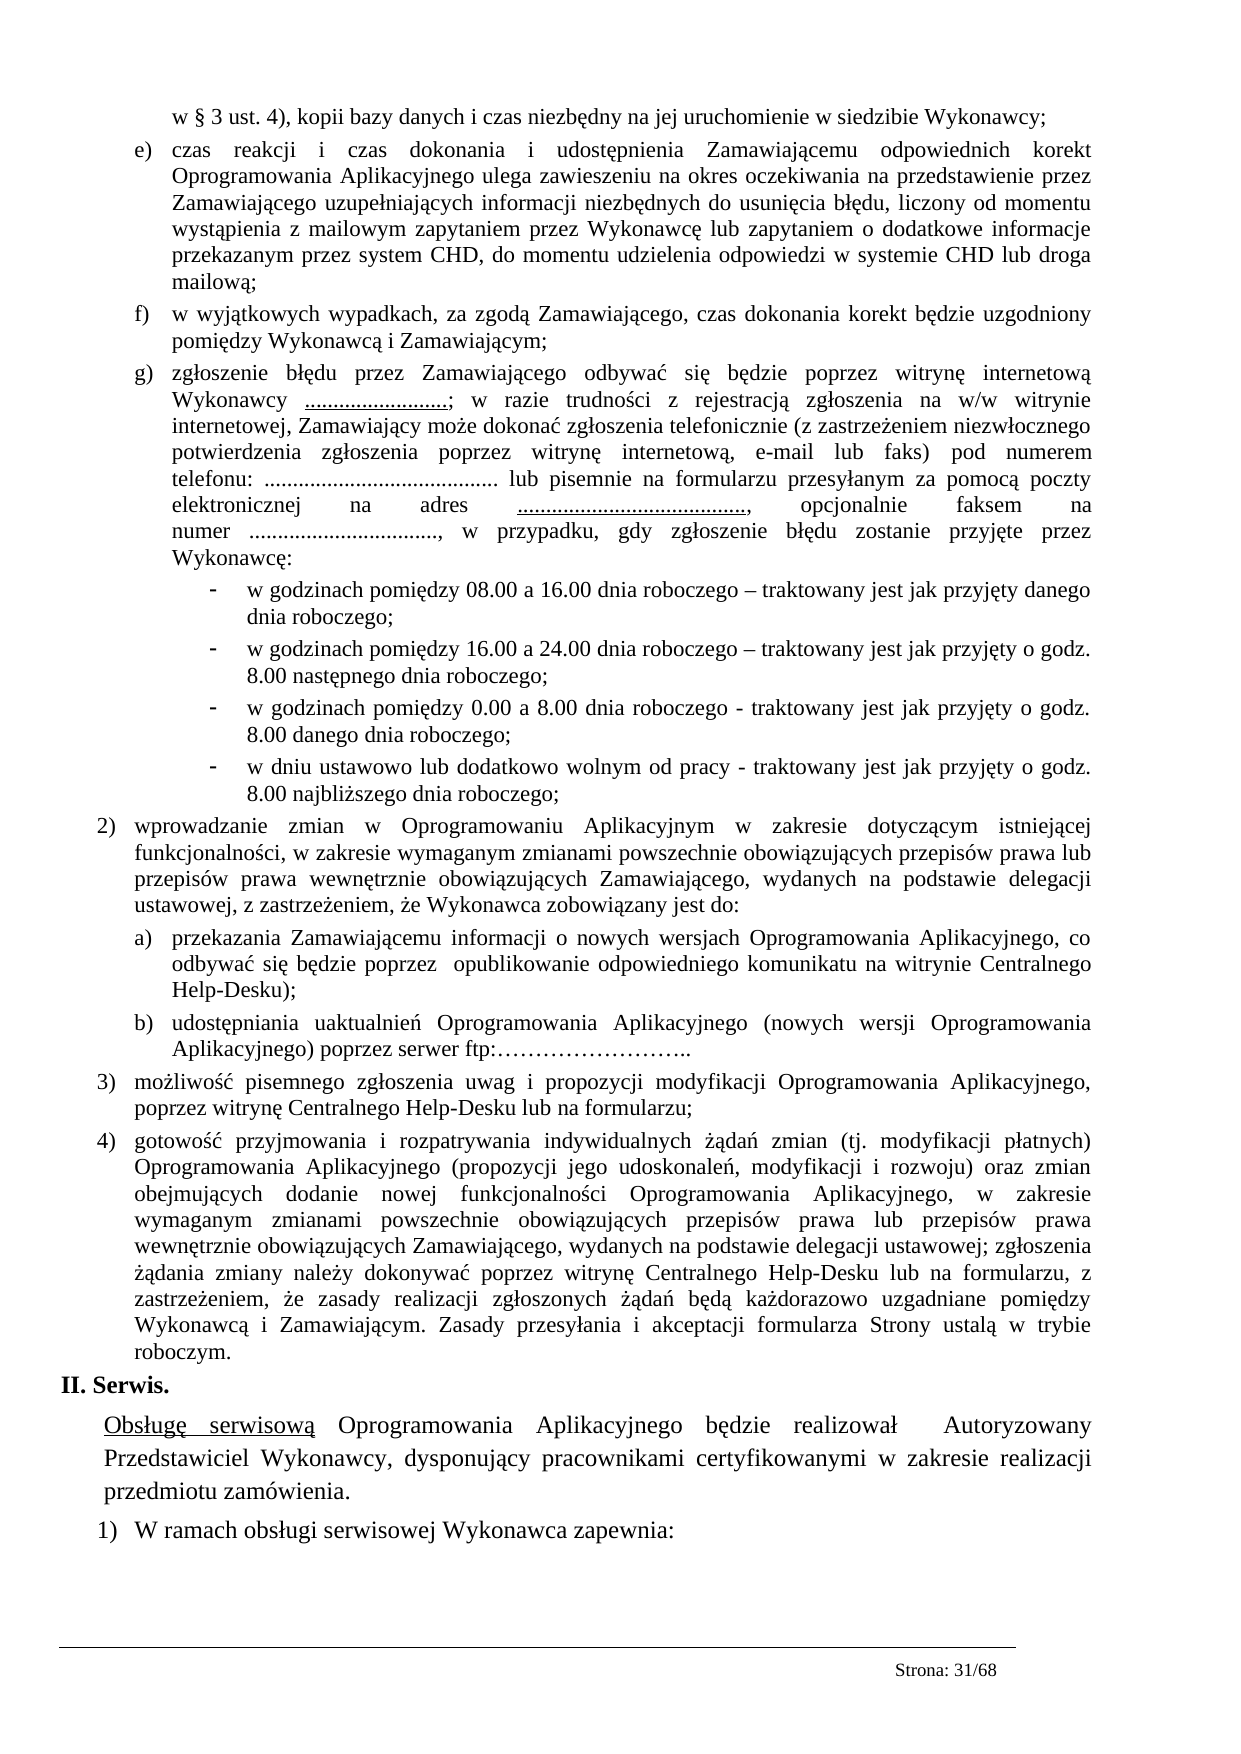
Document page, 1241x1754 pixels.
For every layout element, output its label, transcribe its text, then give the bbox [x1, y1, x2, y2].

list W ramach obsługi serwisowej Wykonawca zapewnia: [134, 1515, 1092, 1544]
list przekazania Zamawiającemu informacji o nowych wersjach Oprogramowania Aplikacyjnego, co odbywać się będzie poprzez opublikowanie odpowiedniego komunikatu na witrynie Centralnego Help-Desku); [134, 924, 1092, 1003]
list w godzinach pomiędzy 0.00 a 8.00 dnia roboczego - traktowany jest jak przyjęty o godz. 8.00 danego dnia roboczego; [209, 694, 1092, 747]
list gotowość przyjmowania i rozpatrywania indywidualnych żądań zmian (tj. modyfikacji płatnych) Oprogramowania Aplikacyjnego (propozycji jego udoskonaleń, modyfikacji i rozwoju) oraz zmian obejmujących dodanie nowej funkcjonalności Oprogramowania Aplikacyjnego, w zakresie wymaganym zmianami powszechnie obowiązujących przepisów prawa lub przepisów prawa wewnętrznie obowiązujących Zamawiającego, wydanych na podstawie delegacji ustawowej; zgłoszenia żądania zmiany należy dokonywać poprzez witrynę Centralnego Help-Desku lub na formularzu, z zastrzeżeniem, że zasady realizacji zgłoszonych żądań będą każdorazowo uzgadniane pomiędzy Wykonawcą i Zamawiającym. Zasady przesyłania i akceptacji formularza Strony ustalą w trybie roboczym. [97, 1127, 1092, 1364]
list w godzinach pomiędzy 08.00 a 16.00 dnia roboczego – traktowany jest jak przyjęty danego dnia roboczego; [209, 576, 1092, 629]
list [134, 103, 1092, 130]
list wprowadzanie zmian w Oprogramowaniu Aplikacyjnym w zakresie dotyczącym istniejącej funkcjonalności, w zakresie wymaganym zmianami powszechnie obowiązujących przepisów prawa lub przepisów prawa wewnętrznie obowiązujących Zamawiającego, wydanych na podstawie delegacji ustawowej, z zastrzeżeniem, że Wykonawca zobowiązany jest do: [97, 812, 1092, 918]
list w wyjątkowych wypadkach, za zgodą Zamawiającego, czas dokonania korekt będzie uzgodniony pomiędzy Wykonawcą i Zamawiającym; [134, 300, 1092, 353]
list udostępniania uaktualnień Oprogramowania Aplikacyjnego (nowych wersji Oprogramowania Aplikacyjnego) poprzez serwer ftp:…………………….. [134, 1009, 1092, 1062]
text II. Serwis. [61, 1371, 1092, 1399]
list możliwość pisemnego zgłoszenia uwag i propozycji modyfikacji Oprogramowania Aplikacyjnego, poprzez witrynę Centralnego Help-Desku lub na formularzu; [97, 1068, 1092, 1121]
list w godzinach pomiędzy 16.00 a 24.00 dnia roboczego – traktowany jest jak przyjęty o godz. 8.00 następnego dnia roboczego; [209, 635, 1092, 688]
list zgłoszenie błędu przez Zamawiającego odbywać się będzie poprzez witrynę internetową Wykonawcy .........................; w razie trudności z rejestracją zgłoszenia na w/w witrynie internetowej, Zamawiający może dokonać zgłoszenia telefonicznie (z zastrzeżeniem niezwłocznego potwierdzenia zgłoszenia poprzez witrynę internetową, e-mail lub faks) pod numerem telefonu: ......................................... lub pisemnie na formularzu przesyłanym za pomocą poczty elektronicznej na adres ........................................, opcjonalnie faksem na numer ................................., w przypadku, gdy zgłoszenie błędu zostanie przyjęte przez Wykonawcę: [134, 359, 1092, 570]
list czas reakcji i czas dokonania i udostępnienia Zamawiającemu odpowiednich korekt Oprogramowania Aplikacyjnego ulega zawieszeniu na okres oczekiwania na przedstawienie przez Zamawiającego uzupełniających informacji niezbędnych do usunięcia błędu, liczony od momentu wystąpienia z mailowym zapytaniem przez Wykonawcę lub zapytaniem o dodatkowe informacje przekazanym przez system CHD, do momentu udzielenia odpowiedzi w systemie CHD lub droga mailową; [134, 136, 1092, 294]
text Obsługę serwisową Oprogramowania Aplikacyjnego będzie realizował Autoryzowany Przedstawiciel Wykonawcy, dysponujący pracownikami certyfikowanymi w zakresie realizacji przedmiotu zamówienia. [103, 1410, 1092, 1504]
list w dniu ustawowo lub dodatkowo wolnym od pracy - traktowany jest jak przyjęty o godz. 8.00 najbliższego dnia roboczego; [209, 753, 1092, 806]
